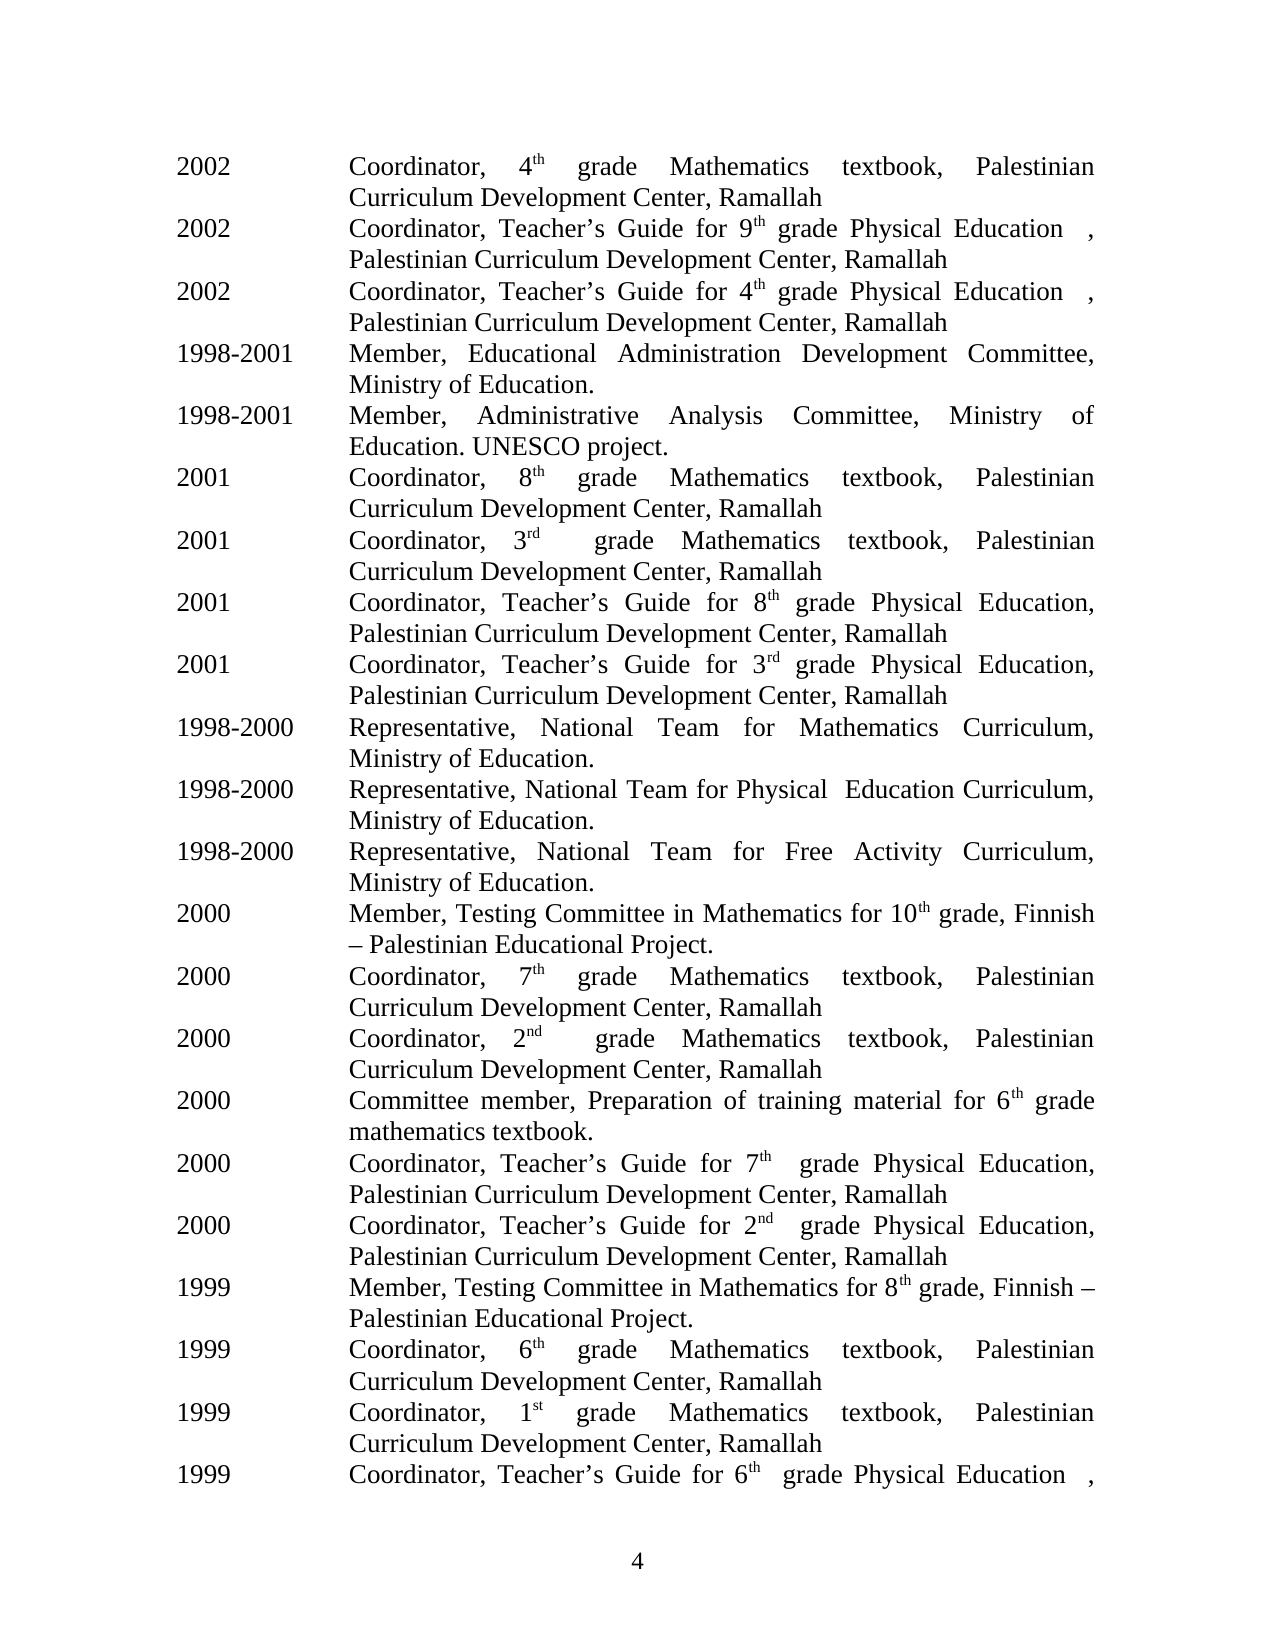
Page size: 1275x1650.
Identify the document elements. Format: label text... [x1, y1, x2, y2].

table_cell Representative, National Team for Physical Education Curriculum, Ministry of Education. [338, 773, 1106, 835]
table_cell 1998-2000 [165, 711, 337, 773]
table_cell 2000 [165, 1209, 337, 1271]
table_cell 1999 [165, 1334, 337, 1396]
table_cell Coordinator, Teacher’s Guide for 8th grade Physical Education, Palestinian Curriculum Development Center, Ramallah [338, 586, 1106, 648]
table_cell Member, Testing Committee in Mathematics for 10th grade, Finnish – Palestinian Educational Project. [338, 898, 1106, 960]
table_cell 1998-2001 [165, 399, 337, 461]
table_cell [338, 1458, 1106, 1489]
table_cell Coordinator, Teacher’s Guide for 3rd grade Physical Education, Palestinian Curriculum Development Center, Ramallah [338, 648, 1106, 711]
table_cell 2000 [165, 960, 337, 1022]
table_cell Member, Educational Administration Development Committee, Ministry of Education. [338, 337, 1106, 399]
table_cell Coordinator, 3rd grade Mathematics textbook, Palestinian Curriculum Development Center, Ramallah [338, 524, 1106, 586]
table_cell 1999 [165, 1396, 337, 1458]
table_cell 2002 [165, 150, 337, 212]
table_cell 2001 [165, 586, 337, 648]
table_cell Coordinator, 7th grade Mathematics textbook, Palestinian Curriculum Development Center, Ramallah [338, 960, 1106, 1022]
table_cell 1999 [165, 1271, 337, 1333]
table_cell Coordinator, Teacher’s Guide for 9th grade Physical Education , Palestinian Curriculum Development Center, Ramallah [338, 212, 1106, 274]
table_cell 1998-2001 [165, 337, 337, 399]
table_cell 1998-2000 [165, 773, 337, 835]
table_cell Coordinator, 8th grade Mathematics textbook, Palestinian Curriculum Development Center, Ramallah [338, 461, 1106, 524]
table_cell Coordinator, 1st grade Mathematics textbook, Palestinian Curriculum Development Center, Ramallah [338, 1396, 1106, 1458]
table_cell 2000 [165, 1084, 337, 1147]
table_cell 2002 [165, 275, 337, 337]
table_cell Coordinator, Teacher’s Guide for 2nd grade Physical Education, Palestinian Curriculum Development Center, Ramallah [338, 1209, 1106, 1271]
table_cell 1998-2000 [165, 835, 337, 897]
table_cell 2000 [165, 898, 337, 960]
table_cell 2001 [165, 524, 337, 586]
table_cell Coordinator, Teacher’s Guide for 4th grade Physical Education , Palestinian Curriculum Development Center, Ramallah [338, 275, 1106, 337]
table_cell 1999 [165, 1458, 337, 1489]
table_cell Coordinator, Teacher’s Guide for 7th grade Physical Education, Palestinian Curriculum Development Center, Ramallah [338, 1147, 1106, 1209]
table_cell 2000 [165, 1147, 337, 1209]
table_cell 2001 [165, 648, 337, 711]
table_cell Committee member, Preparation of training material for 6th grade mathematics textbook. [338, 1084, 1106, 1147]
table_cell 2002 [165, 212, 337, 274]
table_cell Representative, National Team for Free Activity Curriculum, Ministry of Education. [338, 835, 1106, 897]
table_cell Coordinator, 4th grade Mathematics textbook, Palestinian Curriculum Development Center, Ramallah [338, 150, 1106, 212]
table_cell Member, Testing Committee in Mathematics for 8th grade, Finnish – Palestinian Educational Project. [338, 1271, 1106, 1333]
table_cell 2001 [165, 461, 337, 524]
table_cell Coordinator, 6th grade Mathematics textbook, Palestinian Curriculum Development Center, Ramallah [338, 1334, 1106, 1396]
table_cell Representative, National Team for Mathematics Curriculum, Ministry of Education. [338, 711, 1106, 773]
table_cell Member, Administrative Analysis Committee, Ministry of Education. UNESCO project. [338, 399, 1106, 461]
table_cell 2000 [165, 1022, 337, 1084]
table_cell Coordinator, 2nd grade Mathematics textbook, Palestinian Curriculum Development Center, Ramallah [338, 1022, 1106, 1084]
